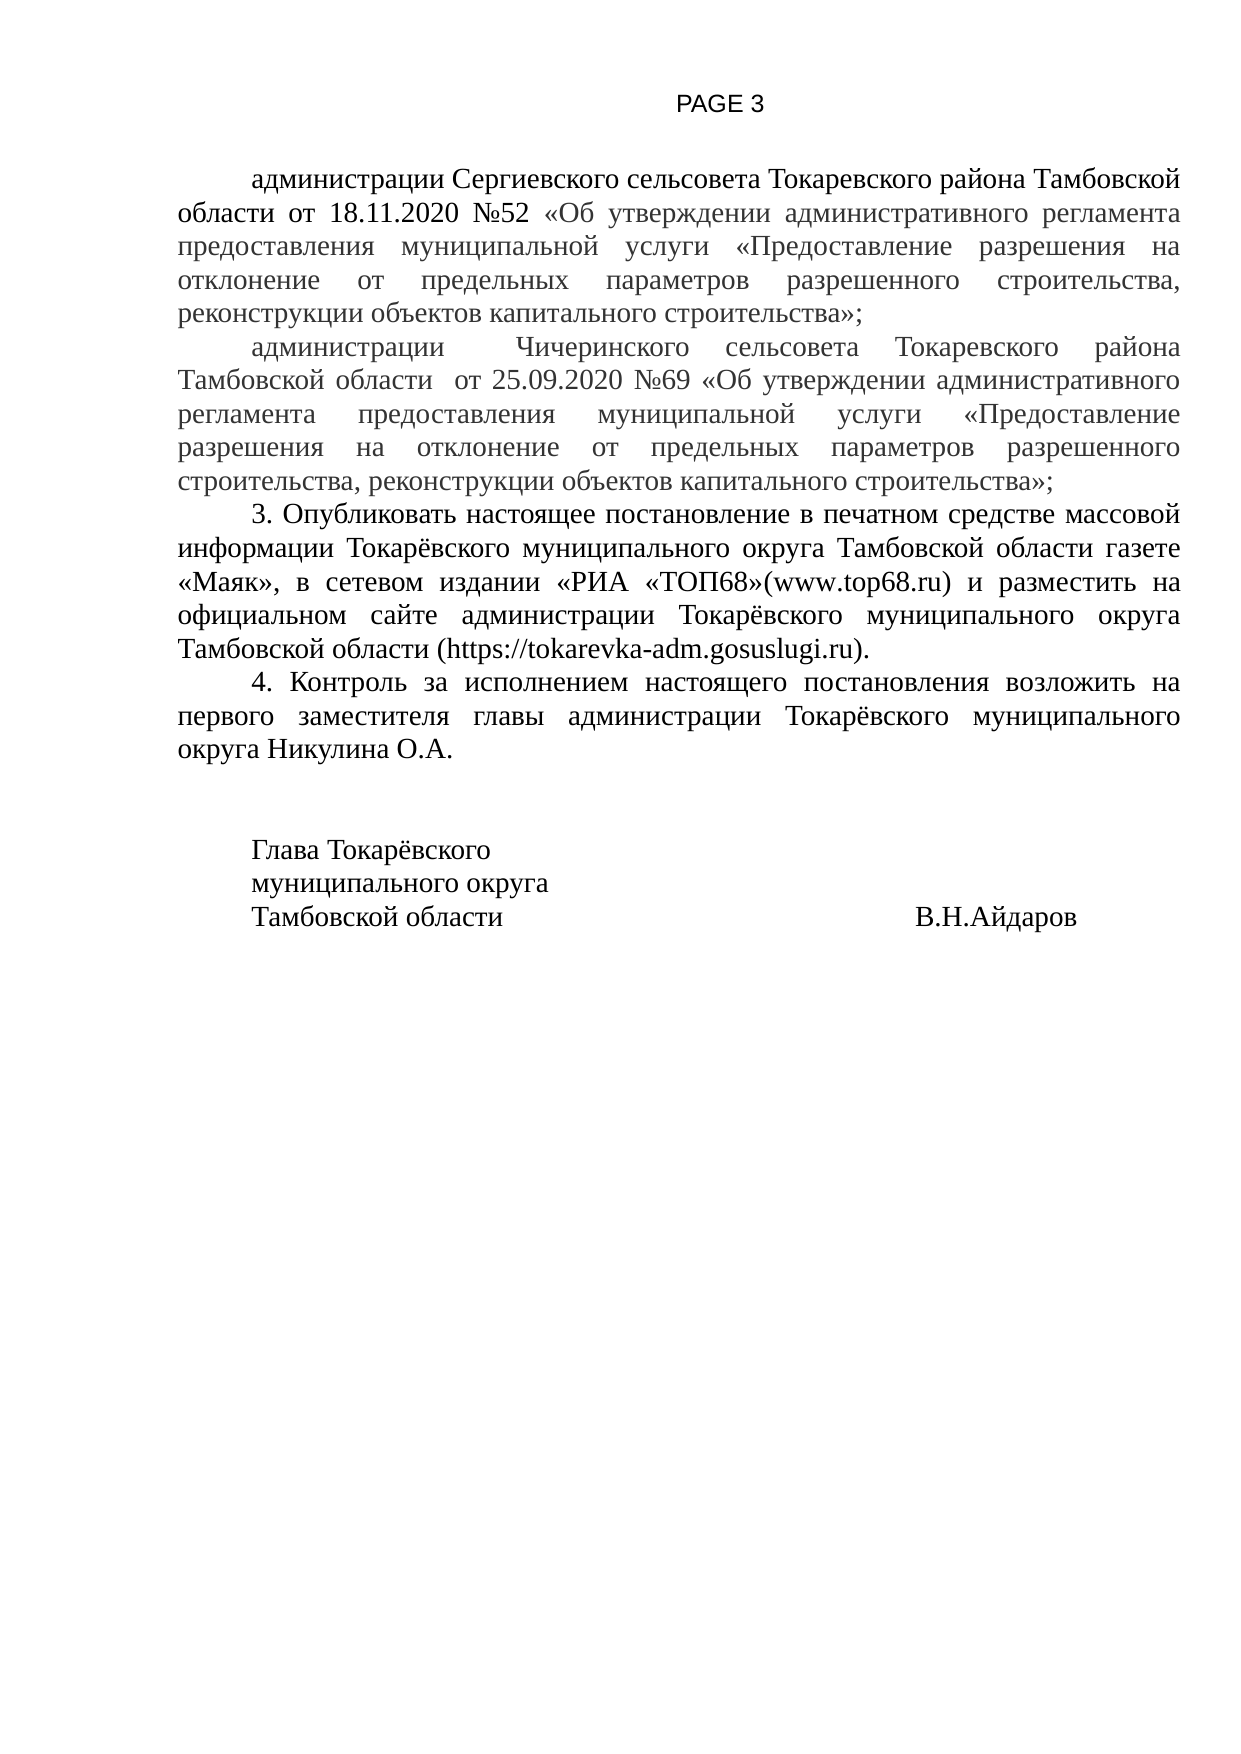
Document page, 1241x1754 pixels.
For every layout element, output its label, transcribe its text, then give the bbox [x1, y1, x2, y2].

text муниципального округа [177, 866, 1181, 899]
text Тамбовской области В.Н.Айдаров [177, 899, 1181, 933]
text 3. Опубликовать настоящее постановление в печатном средстве массовой информации Токарёвского муниципального округа Тамбовской области газете «Маяк», в сетевом издании «РИА «ТОП68»(www.toр68.ru) и разместить на официальном сайте администрации Токарёвского муниципального округа Тамбовской области (https://tokarevka-adm.gosuslugi.ru). [177, 497, 1181, 664]
text 4. Контроль за исполнением настоящего постановления возложить на первого заместителя главы администрации Токарёвского муниципального округа Никулина О.А. [177, 664, 1181, 765]
text Глава Токарёвского [177, 832, 1181, 866]
text администрации Чичеринского сельсовета Токаревского района Тамбовской области от 25.09.2020 №69 «Об утверждении административного регламента предоставления муниципальной услуги «Предоставление разрешения на отклонение от предельных параметров разрешенного строительства, реконструкции объектов капитального строительства»; [177, 329, 1181, 497]
text администрации Сергиевского сельсовета Токаревского района Тамбовской области от 18.11.2020 №52 «Об утверждении административного регламента предоставления муниципальной услуги «Предоставление разрешения на отклонение от предельных параметров разрешенного строительства, реконструкции объектов капитального строительства»; [177, 161, 1181, 329]
